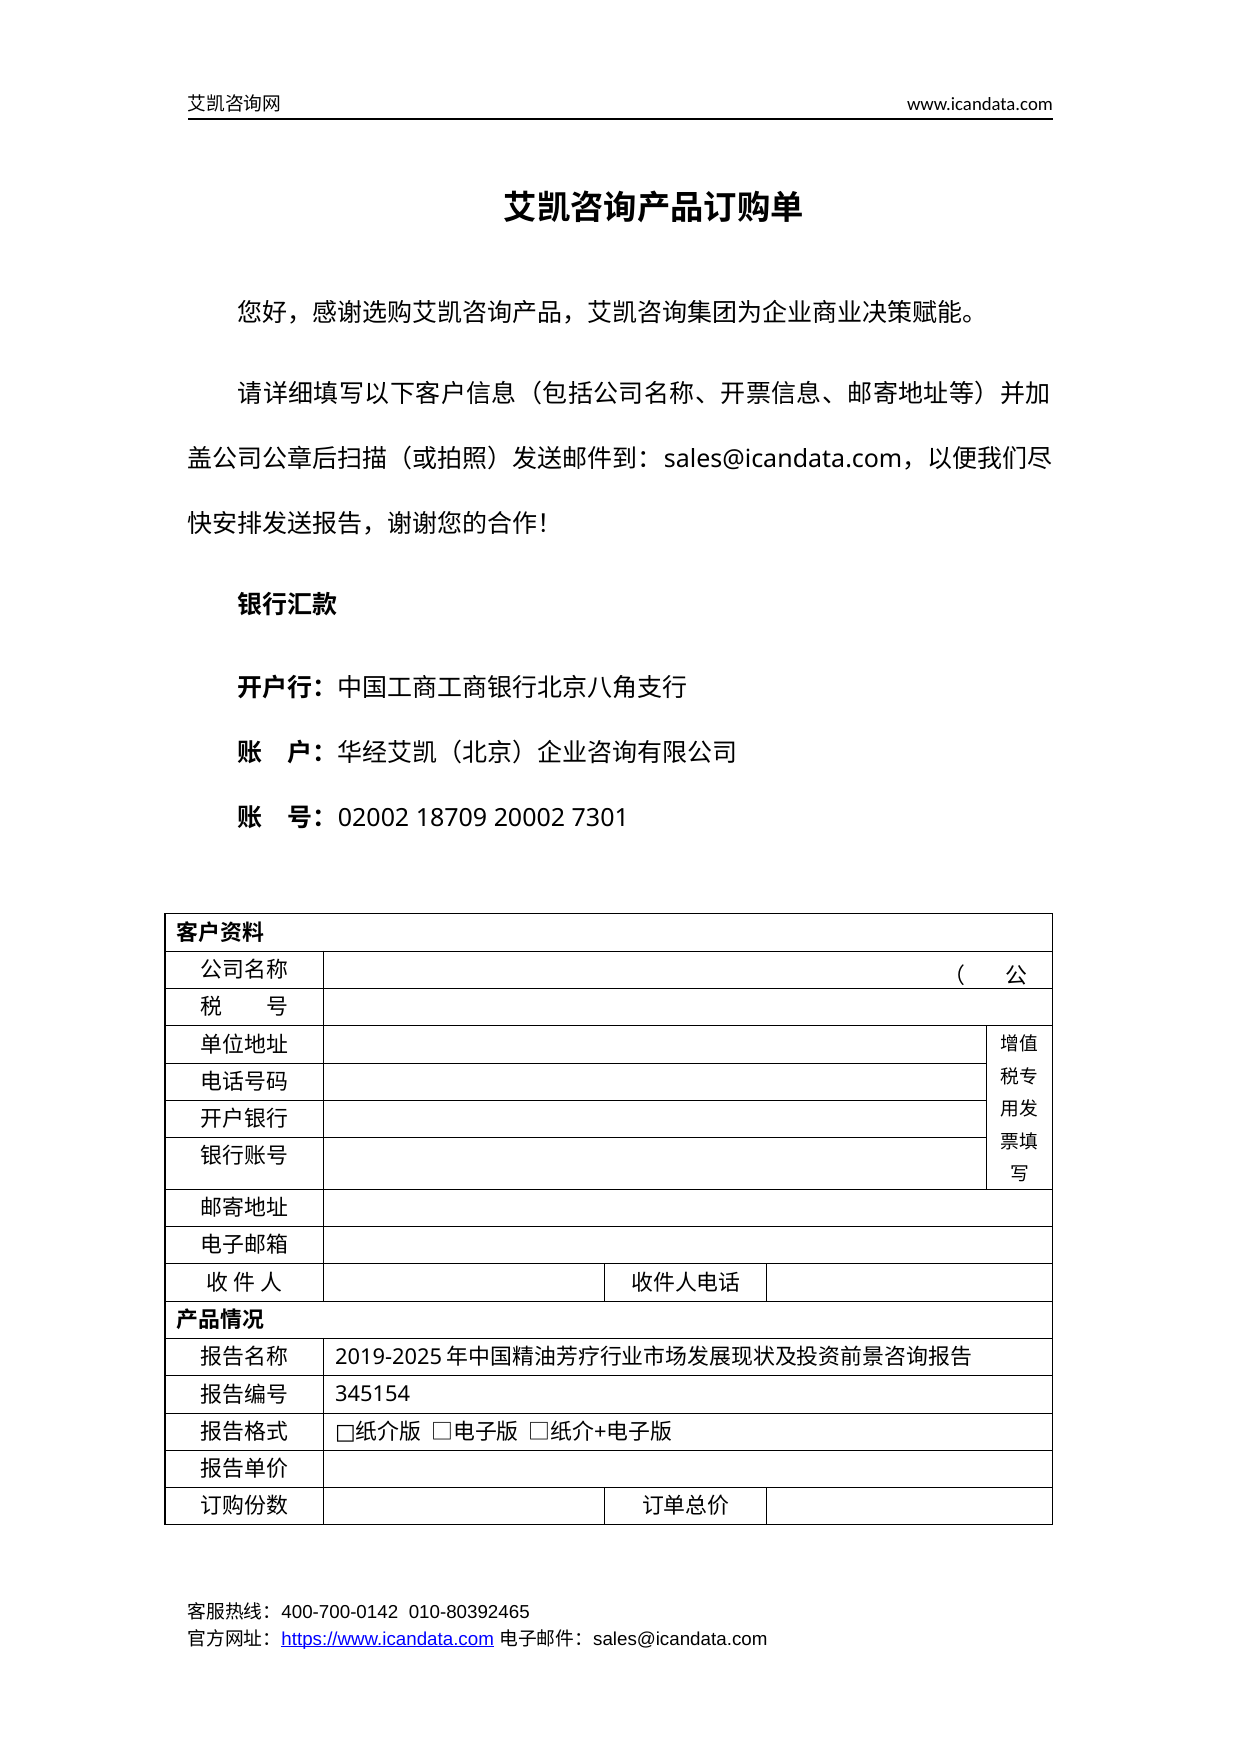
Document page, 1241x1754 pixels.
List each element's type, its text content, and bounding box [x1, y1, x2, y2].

table_cell □纸介版 □电子版 □纸介+电子版 [324, 1414, 1052, 1450]
table_cell [324, 1264, 604, 1301]
table_cell 订购份数 [166, 1488, 323, 1524]
table_cell 收 件 人 [166, 1264, 323, 1301]
table_cell 订单总价 [605, 1488, 766, 1524]
table_cell 报告名称 [166, 1339, 323, 1375]
table_cell [324, 1488, 604, 1524]
table_cell 电子邮箱 [166, 1227, 323, 1263]
table_cell 2019-2025年中国精油芳疗行业市场发展现状及投资前景咨询报告 [324, 1339, 1052, 1375]
table_cell 公司名称 [166, 952, 323, 988]
table_cell [767, 1488, 1052, 1524]
text 艾凯咨询产品订购单 [187, 172, 1053, 237]
table_header 客户资料 [166, 914, 1052, 951]
table_cell [767, 1264, 1052, 1301]
table_cell 税 号 [166, 989, 323, 1025]
table_cell [324, 1451, 1052, 1487]
table_cell [324, 952, 1052, 988]
table_cell [324, 1227, 1052, 1263]
table_cell [324, 1064, 986, 1100]
table_cell 开户银行 [166, 1101, 323, 1137]
text 开户行：中国工商工商银行北京八角支行 [187, 653, 1053, 718]
text 账 号：02002 18709 20002 7301 [187, 783, 1053, 848]
table_cell 电话号码 [166, 1064, 323, 1100]
table_cell 345154 [324, 1376, 1052, 1412]
table_cell [324, 1138, 986, 1189]
table_cell 单位地址 [166, 1026, 323, 1062]
text 银行汇款 [187, 570, 1053, 635]
table_cell 报告编号 [166, 1376, 323, 1412]
text 您好，感谢选购艾凯咨询产品，艾凯咨询集团为企业商业决策赋能。 [187, 278, 1053, 343]
table_cell [324, 989, 1052, 1025]
table_cell 银行账号 [166, 1138, 323, 1189]
table_cell 增值税专用发票填写 [987, 1026, 1052, 1189]
text 请详细填写以下客户信息（包括公司名称、开票信息、邮寄地址等）并加盖公司公章后扫描（或拍照）发送邮件到：sales@icandata.com，以便我们尽快安排发送报告，谢谢您的合作！ [187, 359, 1053, 554]
table_cell 收件人电话 [605, 1264, 766, 1301]
table_cell [324, 1190, 1052, 1226]
table_cell 产品情况 [166, 1302, 1052, 1338]
table_cell 邮寄地址 [166, 1190, 323, 1226]
text 账 户：华经艾凯（北京）企业咨询有限公司 [187, 718, 1053, 783]
table_cell [324, 1026, 986, 1062]
table_cell [324, 1101, 986, 1137]
table_cell 报告单价 [166, 1451, 323, 1487]
table_cell 报告格式 [166, 1414, 323, 1450]
